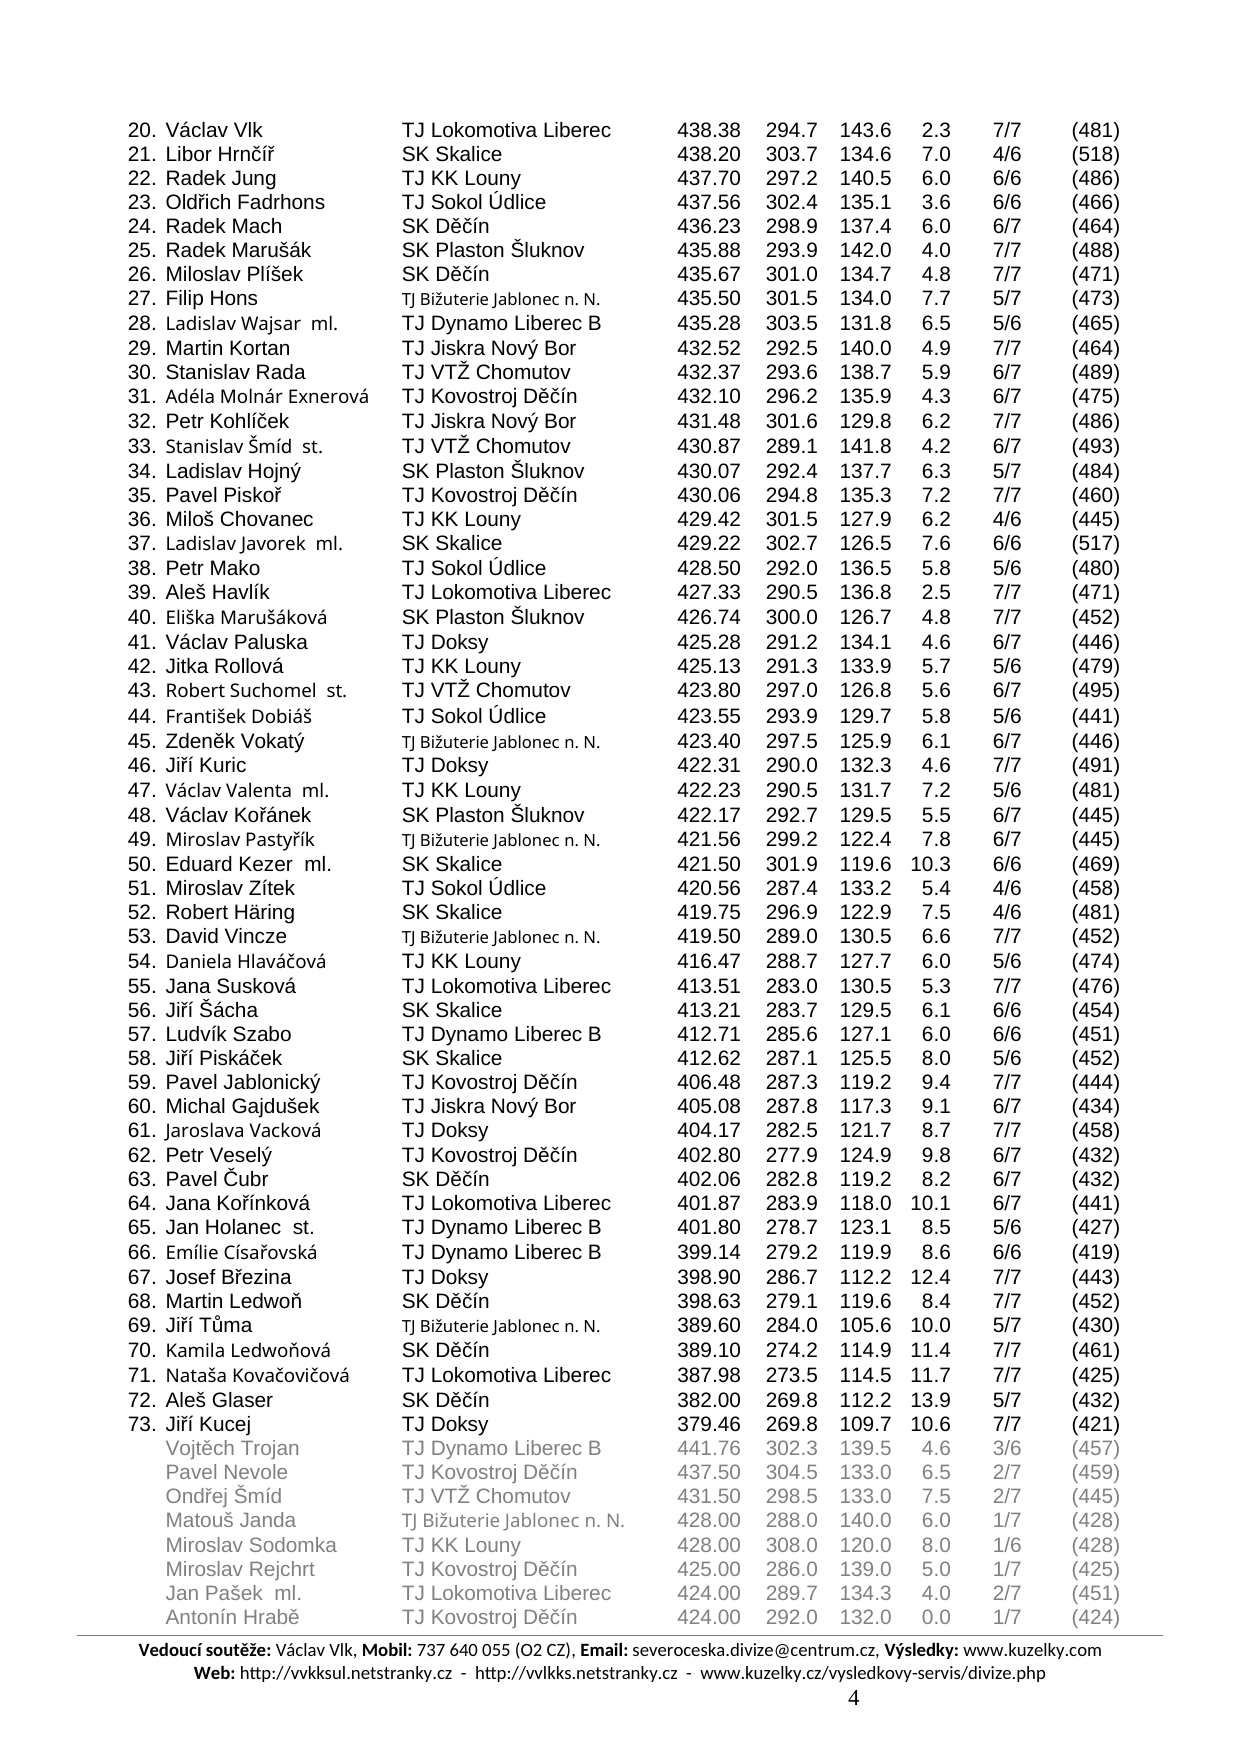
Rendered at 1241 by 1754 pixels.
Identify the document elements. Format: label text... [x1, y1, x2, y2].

text 48. Václav Kořánek SK Plaston Šluknov 422.17 292.7 129.5 5.5 6/7 (445) [106, 802, 1134, 826]
text Vojtěch Trojan TJ Dynamo Liberec B 441.76 302.3 139.5 4.6 3/6 (457) [106, 1436, 1134, 1460]
text 61. Jaroslava Vacková TJ Doksy 404.17 282.5 121.7 8.7 7/7 (458) [106, 1118, 1134, 1143]
text 29. Martin Kortan TJ Jiskra Nový Bor 432.52 292.5 140.0 4.9 7/7 (464) [106, 336, 1134, 360]
text 36. Miloš Chovanec TJ KK Louny 429.42 301.5 127.9 6.2 4/6 (445) [106, 507, 1134, 531]
text Miroslav Sodomka TJ KK Louny 428.00 308.0 120.0 8.0 1/6 (428) [106, 1533, 1134, 1557]
text 73. Jiří Kucej TJ Doksy 379.46 269.8 109.7 10.6 7/7 (421) [106, 1412, 1134, 1436]
text 72. Aleš Glaser SK Děčín 382.00 269.8 112.2 13.9 5/7 (432) [106, 1388, 1134, 1412]
text 60. Michal Gajdušek TJ Jiskra Nový Bor 405.08 287.8 117.3 9.1 6/7 (434) [106, 1094, 1134, 1118]
text 50. Eduard Kezer ml. SK Skalice 421.50 301.9 119.6 10.3 6/6 (469) [106, 852, 1134, 876]
text 68. Martin Ledwoň SK Děčín 398.63 279.1 119.6 8.4 7/7 (452) [106, 1288, 1134, 1312]
text Jan Pašek ml. TJ Lokomotiva Liberec 424.00 289.7 134.3 4.0 2/7 (451) [106, 1581, 1134, 1605]
text 46. Jiří Kuric TJ Doksy 422.31 290.0 132.3 4.6 7/7 (491) [106, 753, 1134, 777]
text 27. Filip Hons TJ Bižuterie Jablonec n. N. 435.50 301.5 134.0 7.7 5/7 (473) [106, 286, 1134, 310]
text 53. David Vincze TJ Bižuterie Jablonec n. N. 419.50 289.0 130.5 6.6 7/7 (452) [106, 924, 1134, 948]
text Matouš Janda TJ Bižuterie Jablonec n. N. 428.00 288.0 140.0 6.0 1/7 (428) [106, 1508, 1134, 1533]
text 43. Robert Suchomel st. TJ VTŽ Chomutov 423.80 297.0 126.8 5.6 6/7 (495) [106, 677, 1134, 703]
text 71. Nataša Kovačovičová TJ Lokomotiva Liberec 387.98 273.5 114.5 11.7 7/7 (425) [106, 1362, 1134, 1388]
text 66. Emílie Císařovská TJ Dynamo Liberec B 399.14 279.2 119.9 8.6 6/6 (419) [106, 1239, 1134, 1264]
text 56. Jiří Šácha SK Skalice 413.21 283.7 129.5 6.1 6/6 (454) [106, 998, 1134, 1022]
text 59. Pavel Jablonický TJ Kovostroj Děčín 406.48 287.3 119.2 9.4 7/7 (444) [106, 1070, 1134, 1094]
text Ondřej Šmíd TJ VTŽ Chomutov 431.50 298.5 133.0 7.5 2/7 (445) [106, 1484, 1134, 1508]
text 30. Stanislav Rada TJ VTŽ Chomutov 432.37 293.6 138.7 5.9 6/7 (489) [106, 360, 1134, 384]
text 70. Kamila Ledwoňová SK Děčín 389.10 274.2 114.9 11.4 7/7 (461) [106, 1337, 1134, 1362]
text 37. Ladislav Javorek ml. SK Skalice 429.22 302.7 126.5 7.6 6/6 (517) [106, 531, 1134, 556]
text 25. Radek Marušák SK Plaston Šluknov 435.88 293.9 142.0 4.0 7/7 (488) [106, 238, 1134, 262]
text 44. František Dobiáš TJ Sokol Údlice 423.55 293.9 129.7 5.8 5/6 (441) [106, 703, 1134, 728]
text 32. Petr Kohlíček TJ Jiskra Nový Bor 431.48 301.6 129.8 6.2 7/7 (486) [106, 409, 1134, 433]
text Pavel Nevole TJ Kovostroj Děčín 437.50 304.5 133.0 6.5 2/7 (459) [106, 1460, 1134, 1484]
text 23. Oldřich Fadrhons TJ Sokol Údlice 437.56 302.4 135.1 3.6 6/6 (466) [106, 190, 1134, 214]
text 52. Robert Häring SK Skalice 419.75 296.9 122.9 7.5 4/6 (481) [106, 900, 1134, 924]
text 65. Jan Holanec st. TJ Dynamo Liberec B 401.80 278.7 123.1 8.5 5/6 (427) [106, 1215, 1134, 1239]
text 26. Miloslav Plíšek SK Děčín 435.67 301.0 134.7 4.8 7/7 (471) [106, 262, 1134, 286]
text 41. Václav Paluska TJ Doksy 425.28 291.2 134.1 4.6 6/7 (446) [106, 629, 1134, 653]
text 49. Miroslav Pastyřík TJ Bižuterie Jablonec n. N. 421.56 299.2 122.4 7.8 6/7 (445) [106, 826, 1134, 852]
text 31. Adéla Molnár Exnerová TJ Kovostroj Děčín 432.10 296.2 135.9 4.3 6/7 (475) [106, 384, 1134, 409]
text 54. Daniela Hlaváčová TJ KK Louny 416.47 288.7 127.7 6.0 5/6 (474) [106, 948, 1134, 974]
text 64. Jana Kořínková TJ Lokomotiva Liberec 401.87 283.9 118.0 10.1 6/7 (441) [106, 1191, 1134, 1215]
text 24. Radek Mach SK Děčín 436.23 298.9 137.4 6.0 6/7 (464) [106, 214, 1134, 238]
text 45. Zdeněk Vokatý TJ Bižuterie Jablonec n. N. 423.40 297.5 125.9 6.1 6/7 (446) [106, 728, 1134, 753]
text 22. Radek Jung TJ KK Louny 437.70 297.2 140.5 6.0 6/6 (486) [106, 166, 1134, 190]
text Antonín Hrabě TJ Kovostroj Děčín 424.00 292.0 132.0 0.0 1/7 (424) [106, 1605, 1134, 1629]
text 57. Ludvík Szabo TJ Dynamo Liberec B 412.71 285.6 127.1 6.0 6/6 (451) [106, 1022, 1134, 1046]
text 67. Josef Březina TJ Doksy 398.90 286.7 112.2 12.4 7/7 (443) [106, 1264, 1134, 1288]
text 34. Ladislav Hojný SK Plaston Šluknov 430.07 292.4 137.7 6.3 5/7 (484) [106, 459, 1134, 483]
text 47. Václav Valenta ml. TJ KK Louny 422.23 290.5 131.7 7.2 5/6 (481) [106, 777, 1134, 802]
text 55. Jana Susková TJ Lokomotiva Liberec 413.51 283.0 130.5 5.3 7/7 (476) [106, 974, 1134, 998]
text 35. Pavel Piskoř TJ Kovostroj Děčín 430.06 294.8 135.3 7.2 7/7 (460) [106, 483, 1134, 507]
text 69. Jiří Tůma TJ Bižuterie Jablonec n. N. 389.60 284.0 105.6 10.0 5/7 (430) [106, 1312, 1134, 1337]
text 63. Pavel Čubr SK Děčín 402.06 282.8 119.2 8.2 6/7 (432) [106, 1167, 1134, 1191]
text 33. Stanislav Šmíd st. TJ VTŽ Chomutov 430.87 289.1 141.8 4.2 6/7 (493) [106, 433, 1134, 459]
text 51. Miroslav Zítek TJ Sokol Údlice 420.56 287.4 133.2 5.4 4/6 (458) [106, 876, 1134, 900]
text 21. Libor Hrnčíř SK Skalice 438.20 303.7 134.6 7.0 4/6 (518) [106, 142, 1134, 166]
text 38. Petr Mako TJ Sokol Údlice 428.50 292.0 136.5 5.8 5/6 (480) [106, 556, 1134, 580]
text 62. Petr Veselý TJ Kovostroj Děčín 402.80 277.9 124.9 9.8 6/7 (432) [106, 1143, 1134, 1167]
text 28. Ladislav Wajsar ml. TJ Dynamo Liberec B 435.28 303.5 131.8 6.5 5/6 (465) [106, 310, 1134, 336]
text Miroslav Rejchrt TJ Kovostroj Děčín 425.00 286.0 139.0 5.0 1/7 (425) [106, 1557, 1134, 1581]
text 39. Aleš Havlík TJ Lokomotiva Liberec 427.33 290.5 136.8 2.5 7/7 (471) [106, 580, 1134, 604]
text 20. Václav Vlk TJ Lokomotiva Liberec 438.38 294.7 143.6 2.3 7/7 (481) [106, 118, 1134, 142]
text 42. Jitka Rollová TJ KK Louny 425.13 291.3 133.9 5.7 5/6 (479) [106, 653, 1134, 677]
text 58. Jiří Piskáček SK Skalice 412.62 287.1 125.5 8.0 5/6 (452) [106, 1046, 1134, 1070]
text 40. Eliška Marušáková SK Plaston Šluknov 426.74 300.0 126.7 4.8 7/7 (452) [106, 604, 1134, 629]
